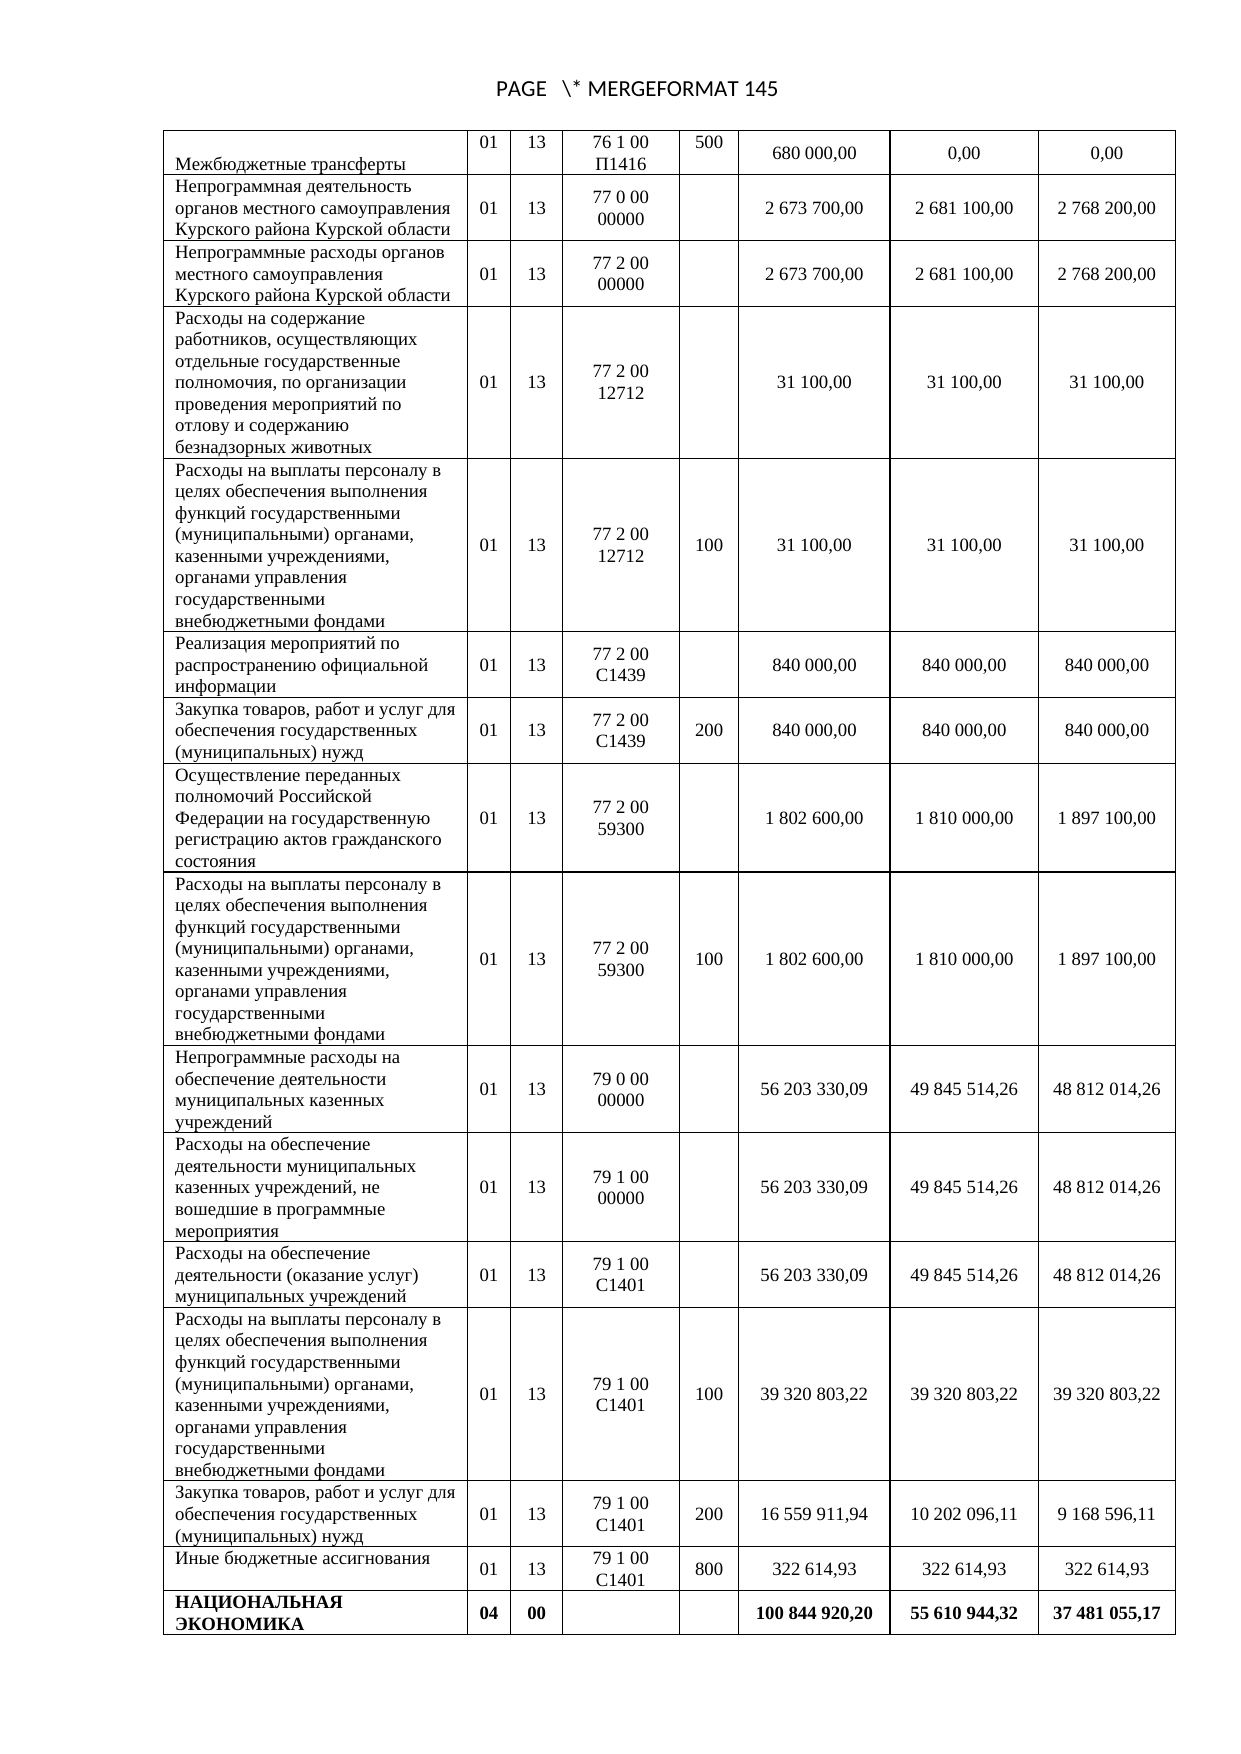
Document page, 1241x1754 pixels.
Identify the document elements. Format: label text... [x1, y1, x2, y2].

table_cell Иные бюджетные ассигнования [164, 1547, 467, 1590]
table_cell 77 2 00 12712 [563, 459, 679, 631]
table_cell 79 1 00 С1401 [563, 1481, 679, 1546]
table_cell Непрограммная деятельность органов местного самоуправления Курского района Курской области [164, 175, 467, 240]
table_cell 56 203 330,09 [739, 1242, 889, 1307]
table_cell НАЦИОНАЛЬНАЯ ЭКОНОМИКА [164, 1591, 467, 1634]
table_cell [680, 1591, 738, 1634]
table_cell 77 2 00 59300 [563, 764, 679, 871]
table_cell 77 2 00 00000 [563, 241, 679, 306]
table_cell 55 610 944,32 [891, 1591, 1038, 1634]
table_cell 49 845 514,26 [891, 1242, 1038, 1307]
table_cell 2 768 200,00 [1039, 241, 1175, 306]
table_cell 322 614,93 [739, 1547, 889, 1590]
table_cell Осуществление переданных полномочий Российской Федерации на государственную регистрацию актов гражданского состояния [164, 764, 467, 871]
table_cell 2 673 700,00 [739, 241, 889, 306]
table_cell 79 1 00 С1401 [563, 1242, 679, 1307]
table_cell 77 2 00 С1439 [563, 632, 679, 697]
table_cell [680, 307, 738, 457]
table_cell 79 1 00 С1401 [563, 1547, 679, 1590]
table_cell 840 000,00 [891, 632, 1038, 697]
table_cell 01 [468, 175, 510, 240]
table_cell 77 2 00 59300 [563, 873, 679, 1045]
table_cell 49 845 514,26 [891, 1046, 1038, 1132]
table_cell 77 2 00 12712 [563, 307, 679, 457]
table_cell 2 681 100,00 [891, 241, 1038, 306]
table_cell 56 203 330,09 [739, 1133, 889, 1241]
table_cell 31 100,00 [1039, 307, 1175, 457]
table_cell 9 168 596,11 [1039, 1481, 1175, 1546]
table_cell 13 [511, 241, 562, 306]
table_cell Реализация мероприятий по распространению официальной информации [164, 632, 467, 697]
table_cell 800 [680, 1547, 738, 1590]
table_cell Расходы на выплаты персоналу в целях обеспечения выполнения функций государственными (муниципальными) органами, казенными учреждениями, органами управления государственными внебюджетными фондами [164, 459, 467, 631]
table_cell 0,00 [891, 131, 1038, 174]
table_cell 840 000,00 [739, 632, 889, 697]
table_cell 39 320 803,22 [739, 1308, 889, 1480]
table_cell [680, 1242, 738, 1307]
table_cell 48 812 014,26 [1039, 1242, 1175, 1307]
table_cell 13 [511, 459, 562, 631]
table_cell 1 802 600,00 [739, 873, 889, 1045]
table_cell 01 [468, 764, 510, 871]
table_cell 77 2 00 С1439 [563, 698, 679, 762]
table_cell 01 [468, 1308, 510, 1480]
table_cell 10 202 096,11 [891, 1481, 1038, 1546]
table_cell 13 [511, 175, 562, 240]
table_cell 13 [511, 698, 562, 762]
table_cell 13 [511, 764, 562, 871]
table_cell 01 [468, 698, 510, 762]
table_cell 01 [468, 1046, 510, 1132]
table_cell 39 320 803,22 [891, 1308, 1038, 1480]
table_cell Непрограммные расходы органов местного самоуправления Курского района Курской области [164, 241, 467, 306]
table_cell [680, 175, 738, 240]
table_cell 2 768 200,00 [1039, 175, 1175, 240]
table_cell [680, 1046, 738, 1132]
table_cell 39 320 803,22 [1039, 1308, 1175, 1480]
table_cell 79 0 00 00000 [563, 1046, 679, 1132]
table_cell 13 [511, 1242, 562, 1307]
table_cell 13 [511, 131, 562, 174]
table_cell 1 810 000,00 [891, 764, 1038, 871]
table_cell [680, 764, 738, 871]
table_cell 31 100,00 [739, 307, 889, 457]
table_cell 500 [680, 131, 738, 174]
table_cell 1 897 100,00 [1039, 764, 1175, 871]
table_cell Расходы на выплаты персоналу в целях обеспечения выполнения функций государственными (муниципальными) органами, казенными учреждениями, органами управления государственными внебюджетными фондами [164, 873, 467, 1045]
table_cell 100 844 920,20 [739, 1591, 889, 1634]
table_cell 322 614,93 [1039, 1547, 1175, 1590]
table_cell 31 100,00 [891, 307, 1038, 457]
table_cell Расходы на содержание работников, осуществляющих отдельные государственные полномочия, по организации проведения мероприятий по отлову и содержанию безнадзорных животных [164, 307, 467, 457]
table_cell [680, 632, 738, 697]
table_cell 01 [468, 632, 510, 697]
table_cell 31 100,00 [739, 459, 889, 631]
table_cell 200 [680, 698, 738, 762]
table_cell 04 [468, 1591, 510, 1634]
table_cell 2 673 700,00 [739, 175, 889, 240]
table_cell 01 [468, 1481, 510, 1546]
table_cell Межбюджетные трансферты [164, 131, 467, 174]
table_cell 49 845 514,26 [891, 1133, 1038, 1241]
table_cell Закупка товаров, работ и услуг для обеспечения государственных (муниципальных) нужд [164, 698, 467, 762]
table_cell 79 1 00 00000 [563, 1133, 679, 1241]
table_cell Закупка товаров, работ и услуг для обеспечения государственных (муниципальных) нужд [164, 1481, 467, 1546]
table_cell 01 [468, 1242, 510, 1307]
table_cell 1 810 000,00 [891, 873, 1038, 1045]
table_cell 13 [511, 307, 562, 457]
table_cell 79 1 00 С1401 [563, 1308, 679, 1480]
table_cell 77 0 00 00000 [563, 175, 679, 240]
table_cell 13 [511, 1308, 562, 1480]
table_cell 840 000,00 [1039, 698, 1175, 762]
table_cell 1 897 100,00 [1039, 873, 1175, 1045]
table_cell 01 [468, 307, 510, 457]
table_cell 01 [468, 131, 510, 174]
table_cell Расходы на выплаты персоналу в целях обеспечения выполнения функций государственными (муниципальными) органами, казенными учреждениями, органами управления государственными внебюджетными фондами [164, 1308, 467, 1480]
table_cell 48 812 014,26 [1039, 1133, 1175, 1241]
table_cell [563, 1591, 679, 1634]
table_cell 322 614,93 [891, 1547, 1038, 1590]
table_cell 01 [468, 1547, 510, 1590]
table_cell 56 203 330,09 [739, 1046, 889, 1132]
table_cell 31 100,00 [1039, 459, 1175, 631]
table_cell 840 000,00 [891, 698, 1038, 762]
table_cell 0,00 [1039, 131, 1175, 174]
table_cell 13 [511, 873, 562, 1045]
table_cell 840 000,00 [1039, 632, 1175, 697]
table_cell 13 [511, 1133, 562, 1241]
table_cell 680 000,00 [739, 131, 889, 174]
table_cell 48 812 014,26 [1039, 1046, 1175, 1132]
table_cell Расходы на обеспечение деятельности муниципальных казенных учреждений, не вошедшие в программные мероприятия [164, 1133, 467, 1241]
table_cell 13 [511, 1547, 562, 1590]
table_cell 13 [511, 632, 562, 697]
table_cell 100 [680, 1308, 738, 1480]
table_cell 01 [468, 241, 510, 306]
table_cell 13 [511, 1481, 562, 1546]
table_cell 100 [680, 459, 738, 631]
table_cell 100 [680, 873, 738, 1045]
table_cell 31 100,00 [891, 459, 1038, 631]
table_cell Расходы на обеспечение деятельности (оказание услуг) муниципальных учреждений [164, 1242, 467, 1307]
table_cell Непрограммные расходы на обеспечение деятельности муниципальных казенных учреждений [164, 1046, 467, 1132]
table_cell 00 [511, 1591, 562, 1634]
table_cell 01 [468, 459, 510, 631]
table_cell 200 [680, 1481, 738, 1546]
table_cell 1 802 600,00 [739, 764, 889, 871]
table_cell 16 559 911,94 [739, 1481, 889, 1546]
table_cell 13 [511, 1046, 562, 1132]
table_cell [680, 1133, 738, 1241]
table_cell 2 681 100,00 [891, 175, 1038, 240]
table_cell 840 000,00 [739, 698, 889, 762]
table_cell 37 481 055,17 [1039, 1591, 1175, 1634]
table_cell [680, 241, 738, 306]
table_cell 76 1 00 П1416 [563, 131, 679, 174]
table_cell 01 [468, 873, 510, 1045]
table_cell 01 [468, 1133, 510, 1241]
